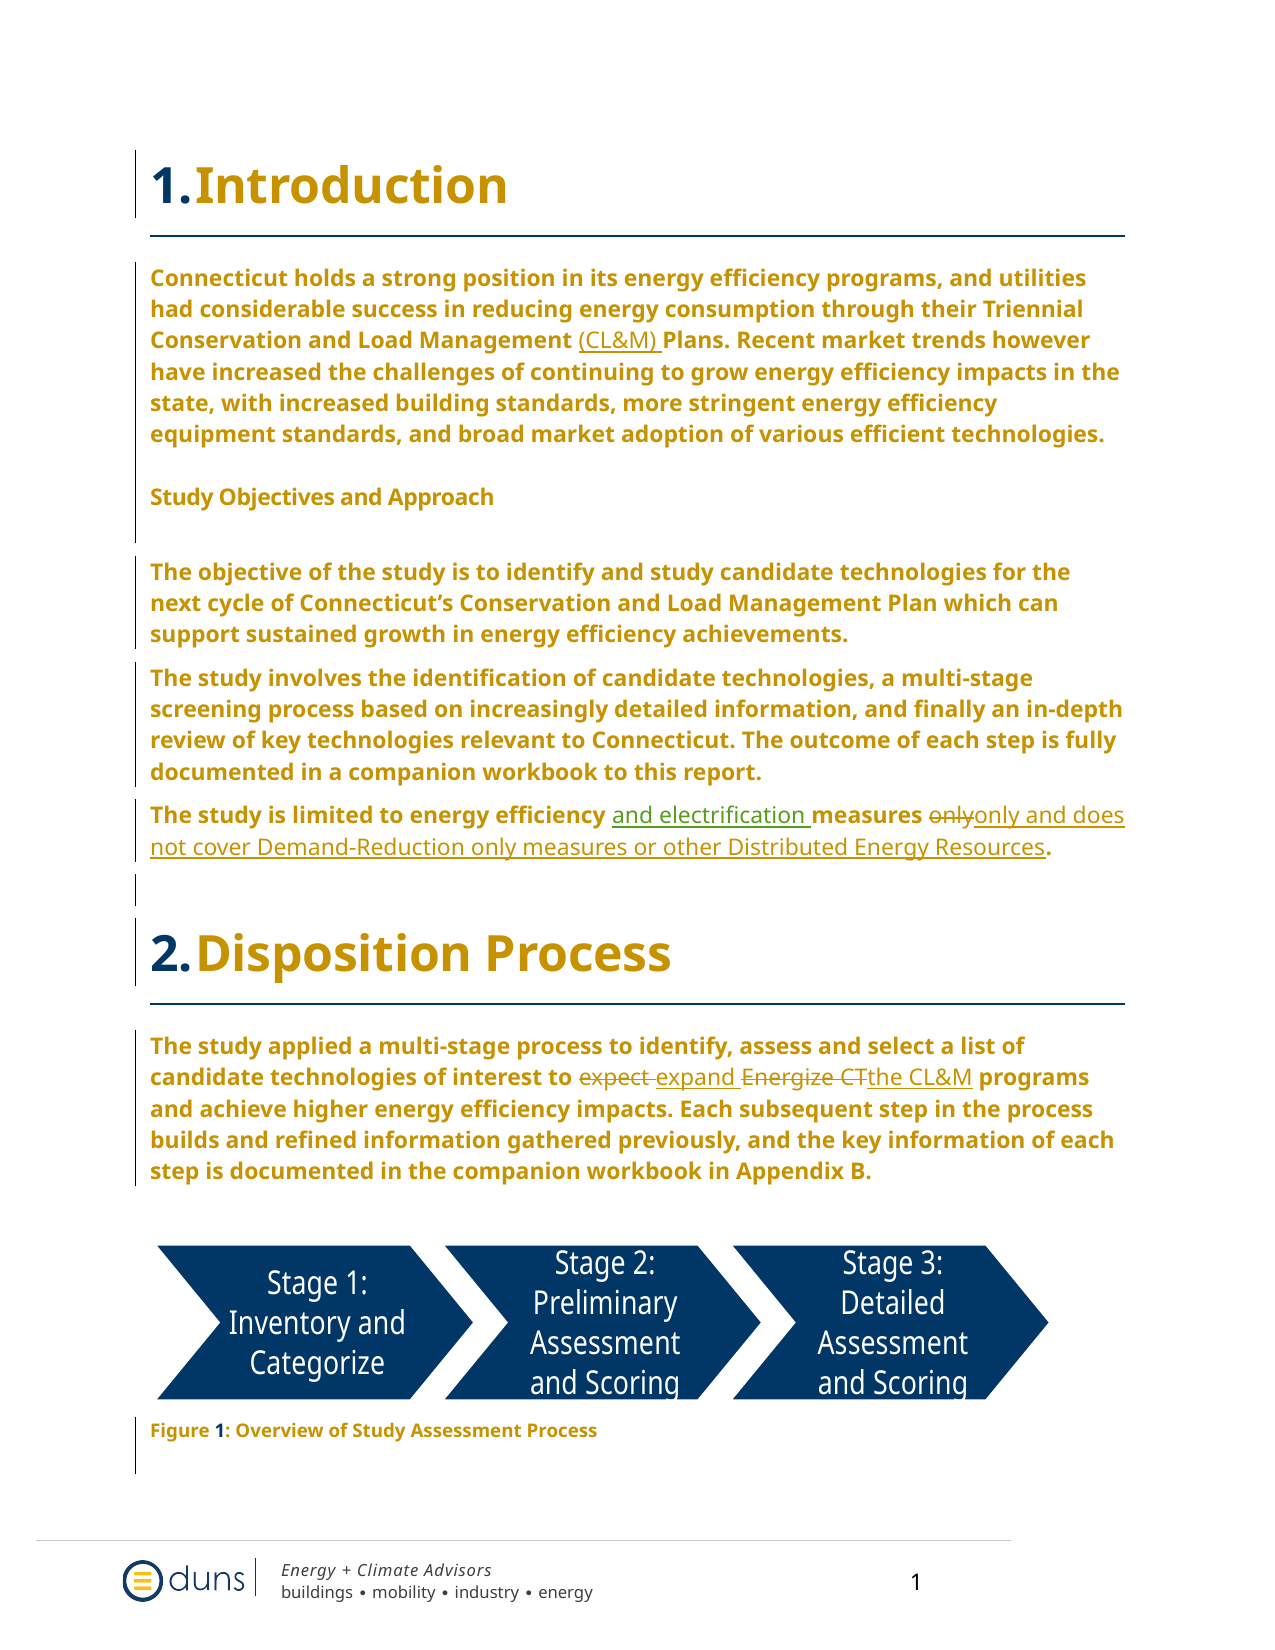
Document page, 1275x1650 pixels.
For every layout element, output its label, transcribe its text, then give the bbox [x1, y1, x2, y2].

text The study is limited to energy efficiency measures . [150, 799, 1125, 862]
text Figure 1: Overview of Study Assessment Process [150, 1417, 1125, 1443]
text Connecticut holds a strong position in its energy efficiency programs, and utilities had considerable success in reducing energy consumption through their Triennial Conservation and Load Management Plans. Recent market trends however have increased the challenges of continuing to grow energy efficiency impacts in the state, with increased building standards, more stringent energy efficiency equipment standards, and broad market adoption of various efficient technologies. [150, 262, 1125, 449]
picture [122, 1560, 247, 1602]
text Study Objectives and Approach [150, 481, 1125, 512]
subtitle Disposition Process [150, 918, 1125, 1003]
text The study applied a multi-stage process to identify, assess and select a list of candidate technologies of interest to programs and achieve higher energy efficiency impacts. Each subsequent step in the process builds and refined information gathered previously, and the key information of each step is documented in the companion workbook in Appendix B. [150, 1030, 1125, 1186]
text The study involves the identification of candidate technologies, a multi-stage screening process based on increasingly detailed information, and finally an in-depth review of key technologies relevant to Connecticut. The outcome of each step is fully documented in a companion workbook to this report. [150, 662, 1125, 787]
subtitle Introduction [150, 150, 1125, 235]
text The objective of the study is to identify and study candidate technologies for the next cycle of Connecticut’s Conservation and Load Management Plan which can support sustained growth in energy efficiency achievements. [150, 556, 1125, 649]
